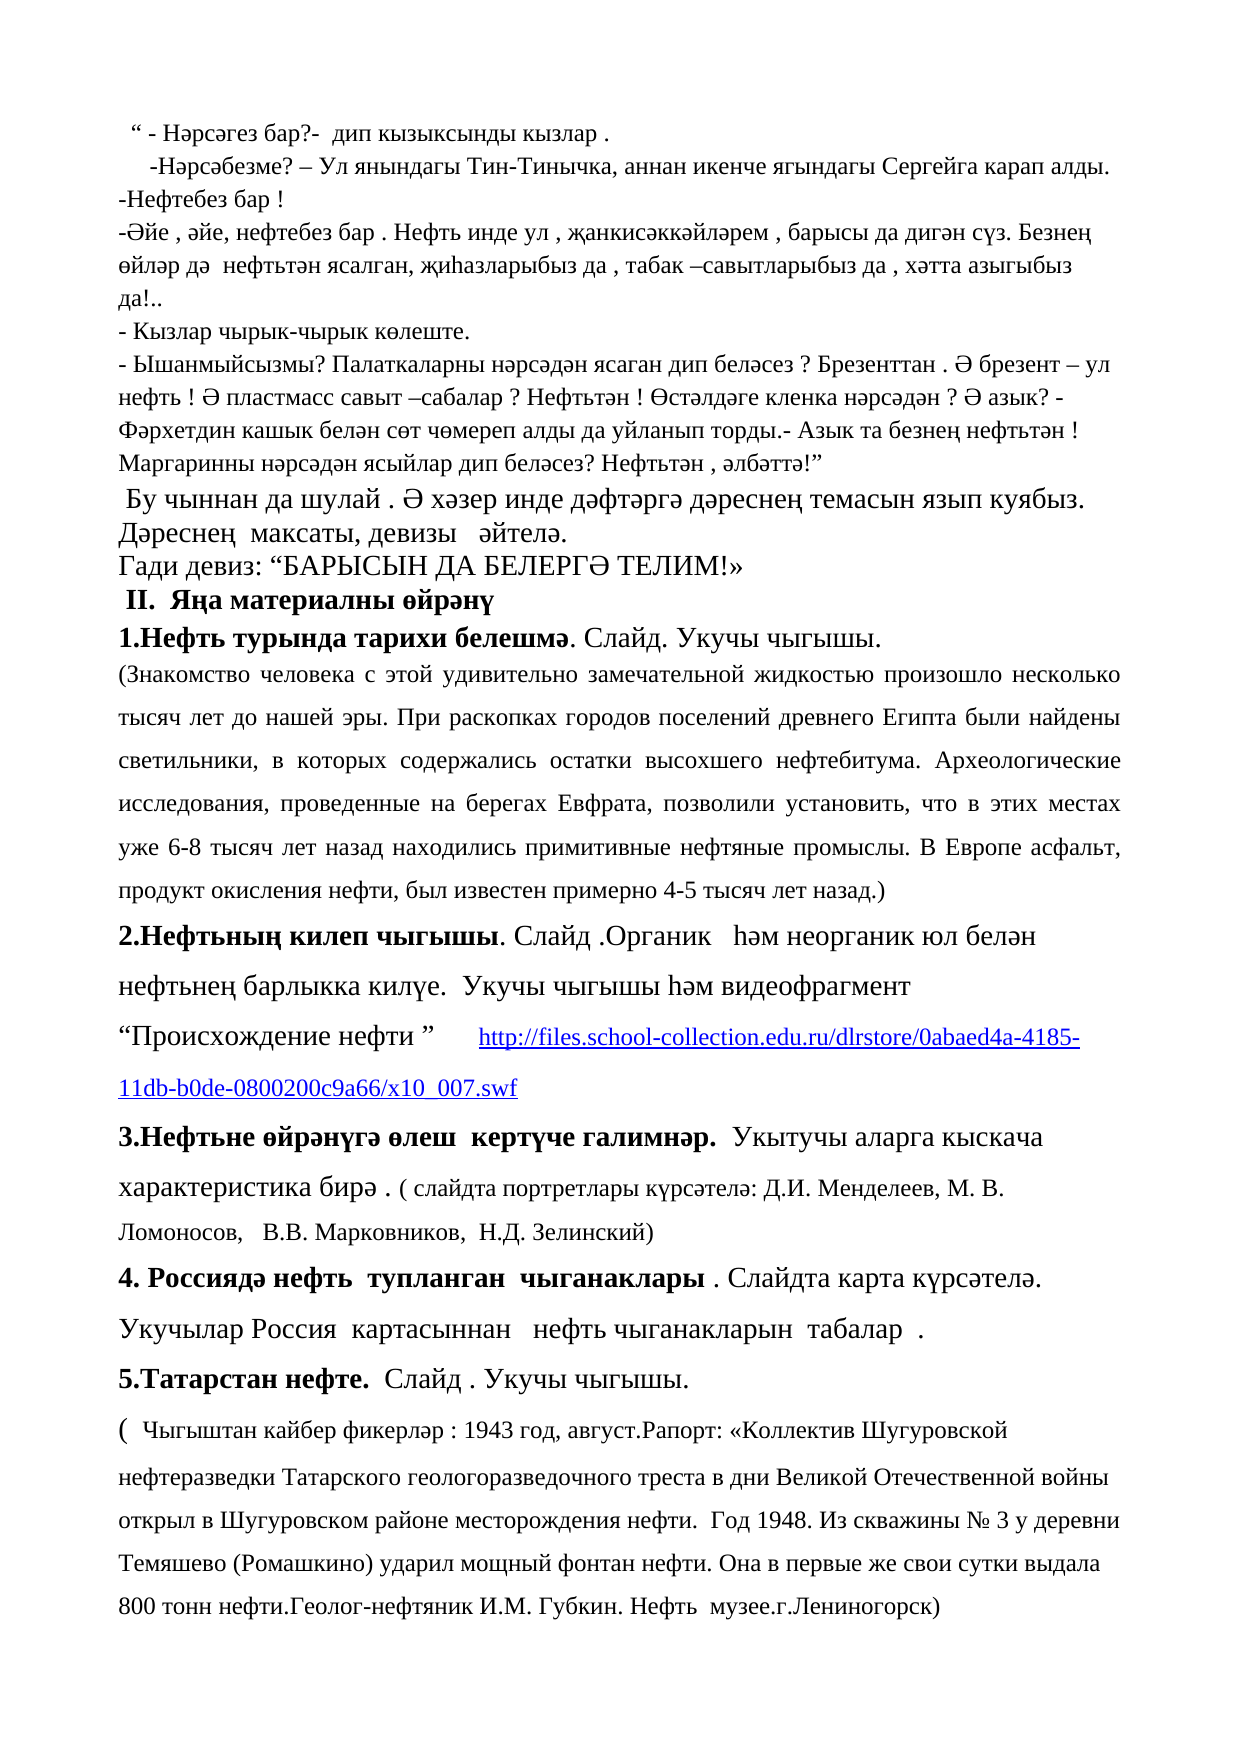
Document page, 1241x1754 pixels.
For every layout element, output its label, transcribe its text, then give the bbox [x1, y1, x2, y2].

text нефтеразведки Татарского геологоразведочного треста в дни Великой Отечественной войны открыл в Шугуровском районе месторождения нефти. Год 1948. Из скважины № 3 у деревни Темяшево (Ромашкино) ударил мощный фонтан нефти. Она в первые же свои сутки выдала 800 тонн нефти.Геолог-нефтяник И.М. Губкин. Нефть музее.г.Лениногорск) [118, 1462, 1122, 1620]
list -Нәрсәбезме? – Ул янындагы Тин-Тинычка, аннан икенче ягындагы Сергейга карап алды. [118, 151, 1122, 180]
text 1.Нефть турында тарихи белешмә. Слайд. Укучы чыгышы. [118, 621, 1122, 654]
text 2.Нефтьның килеп чыгышы. Слайд .Органик һәм неорганик юл белән нефтьнең барлыкка килүе. Укучы чыгышы һәм видеофрагмент “Происхождение нефти ” http://files.school-collection.edu.ru/dlrstore/0abaed4a-4185-11db-b0de-0800200c9a66/x10_007.swf [118, 918, 1122, 1102]
text 5.Татарстан нефте. Слайд . Укучы чыгышы. [118, 1361, 1122, 1394]
text II. Яңа материалны өйрәнү [118, 582, 1122, 616]
text Дәреснең максаты, девизы әйтелә. [118, 515, 1122, 548]
list - Кызлар чырык-чырык көлеште. [118, 316, 1122, 345]
text “ - Нәрсәгез бар?- дип кызыксынды кызлар . [118, 118, 1122, 147]
text Бу чыннан да шулай . Ә хәзер инде дәфтәргә дәреснең темасын язып куябыз. [118, 481, 1122, 515]
list -Әйе , әйе, нефтебез бар . Нефть инде ул , җанкисәккәйләрем , барысы да дигән сүз. Безнең өйләр дә нефтьтән ясалган, җиһазларыбыз да , табак –савытларыбыз да , хәтта азыгыбыз да!.. [118, 217, 1122, 312]
list - Ышанмыйсызмы? Палаткаларны нәрсәдән ясаган дип беләсез ? Брезенттан . Ә брезент – ул нефть ! Ә пластмасс савыт –сабалар ? Нефтьтән ! Өстәлдәге кленка нәрсәдән ? Ә азык? -Фәрхетдин кашык белән сөт чөмереп алды да уйланып торды.- Азык та безнең нефтьтән ! Маргаринны нәрсәдән ясыйлар дип беләсез? Нефтьтән , әлбәттә!” [118, 349, 1122, 477]
list (Знакомство человека с этой удивительно замечательной жидкостью произошло несколько тысяч лет до нашей эры. При раскопках городов поселений древнего Египта были найдены светильники, в которых содержались остатки высохшего нефтебитума. Археологические исследования, проведенные на берегах Евфрата, позволили установить, что в этих местах уже 6-8 тысяч лет назад находились примитивные нефтяные промыслы. В Европе асфальт, продукт окисления нефти, был известен примерно 4-5 тысяч лет назад.) [118, 659, 1122, 903]
list -Нефтебез бар ! [118, 184, 1122, 213]
text 3.Нефтьне өйрәнүгә өлеш кертүче галимнәр. Укытучы аларга кыскача характеристика бирә . ( слайдта портретлары күрсәтелә: Д.И. Менделеев, М. В. Ломоносов, В.В. Марковников, Н.Д. Зелинский) [118, 1119, 1122, 1246]
text ( Чыгыштан кайбер фикерләр : 1943 год, август.Рапорт: «Коллектив Шугуровской [118, 1411, 1122, 1445]
text Гади девиз: “БАРЫСЫН ДА БЕЛЕРГӘ ТЕЛИМ!» [118, 548, 1122, 582]
text 4. Россиядә нефть тупланган чыганаклары . Слайдта карта күрсәтелә. Укучылар Россия картасыннан нефть чыганакларын табалар . [118, 1260, 1122, 1344]
